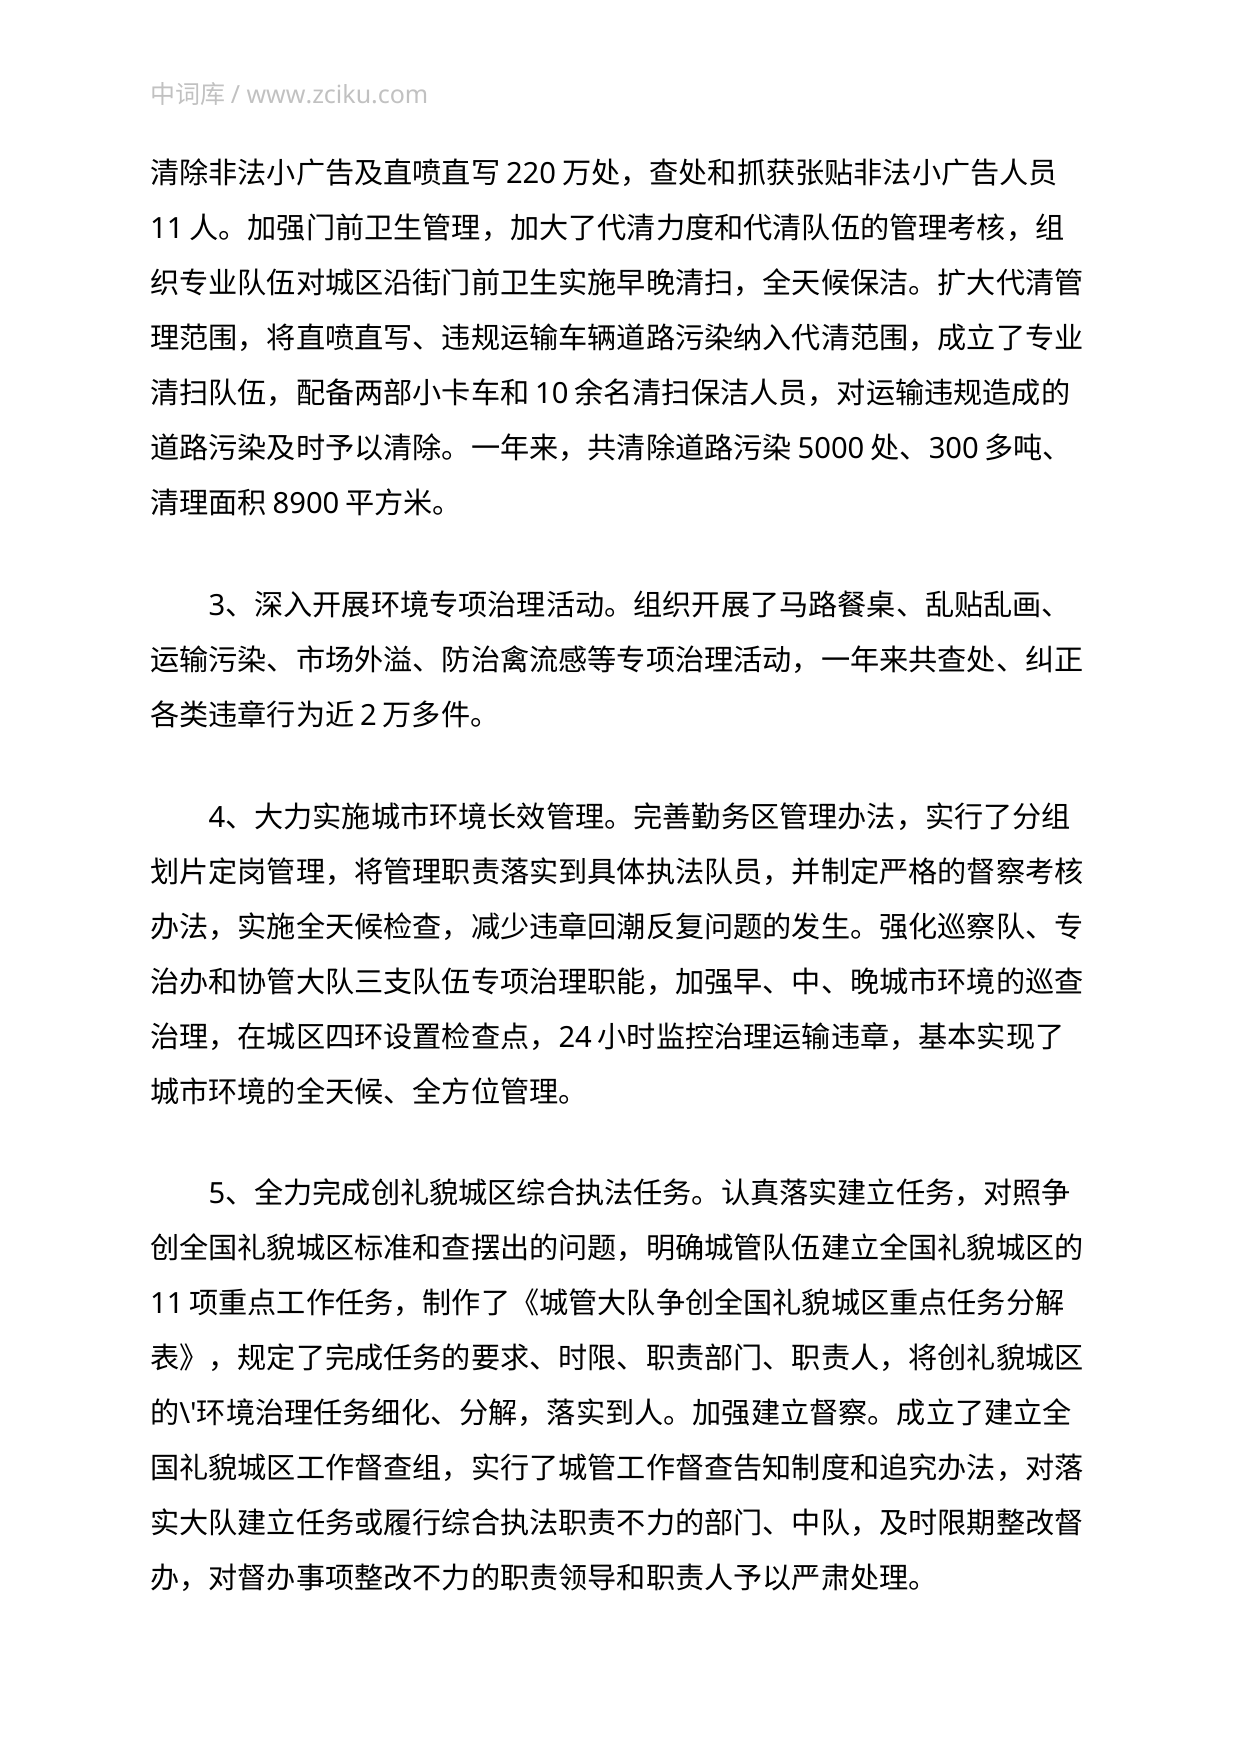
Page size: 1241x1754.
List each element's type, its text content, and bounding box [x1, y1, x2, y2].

text 4、大力实施城市环境长效管理。完善勤务区管理办法，实行了分组划片定岗管理，将管理职责落实到具体执法队员，并制定严格的督察考核办法，实施全天候检查，减少违章回潮反复问题的发生。强化巡察队、专治办和协管大队三支队伍专项治理职能，加强早、中、晚城市环境的巡查治理，在城区四环设置检查点，24小时监控治理运输违章，基本实现了城市环境的全天候、全方位管理。 [150, 794, 1090, 1111]
text 5、全力完成创礼貌城区综合执法任务。认真落实建立任务，对照争创全国礼貌城区标准和查摆出的问题，明确城管队伍建立全国礼貌城区的11项重点工作任务，制作了《城管大队争创全国礼貌城区重点任务分解表》，规定了完成任务的要求、时限、职责部门、职责人，将创礼貌城区的\'环境治理任务细化、分解，落实到人。加强建立督察。成立了建立全国礼貌城区工作督查组，实行了城管工作督查告知制度和追究办法，对落实大队建立任务或履行综合执法职责不力的部门、中队，及时限期整改督办，对督办事项整改不力的职责领导和职责人予以严肃处理。 [150, 1170, 1090, 1597]
text 3、深入开展环境专项治理活动。组织开展了马路餐桌、乱贴乱画、运输污染、市场外溢、防治禽流感等专项治理活动，一年来共查处、纠正各类违章行为近2万多件。 [150, 582, 1090, 734]
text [150, 150, 1090, 522]
